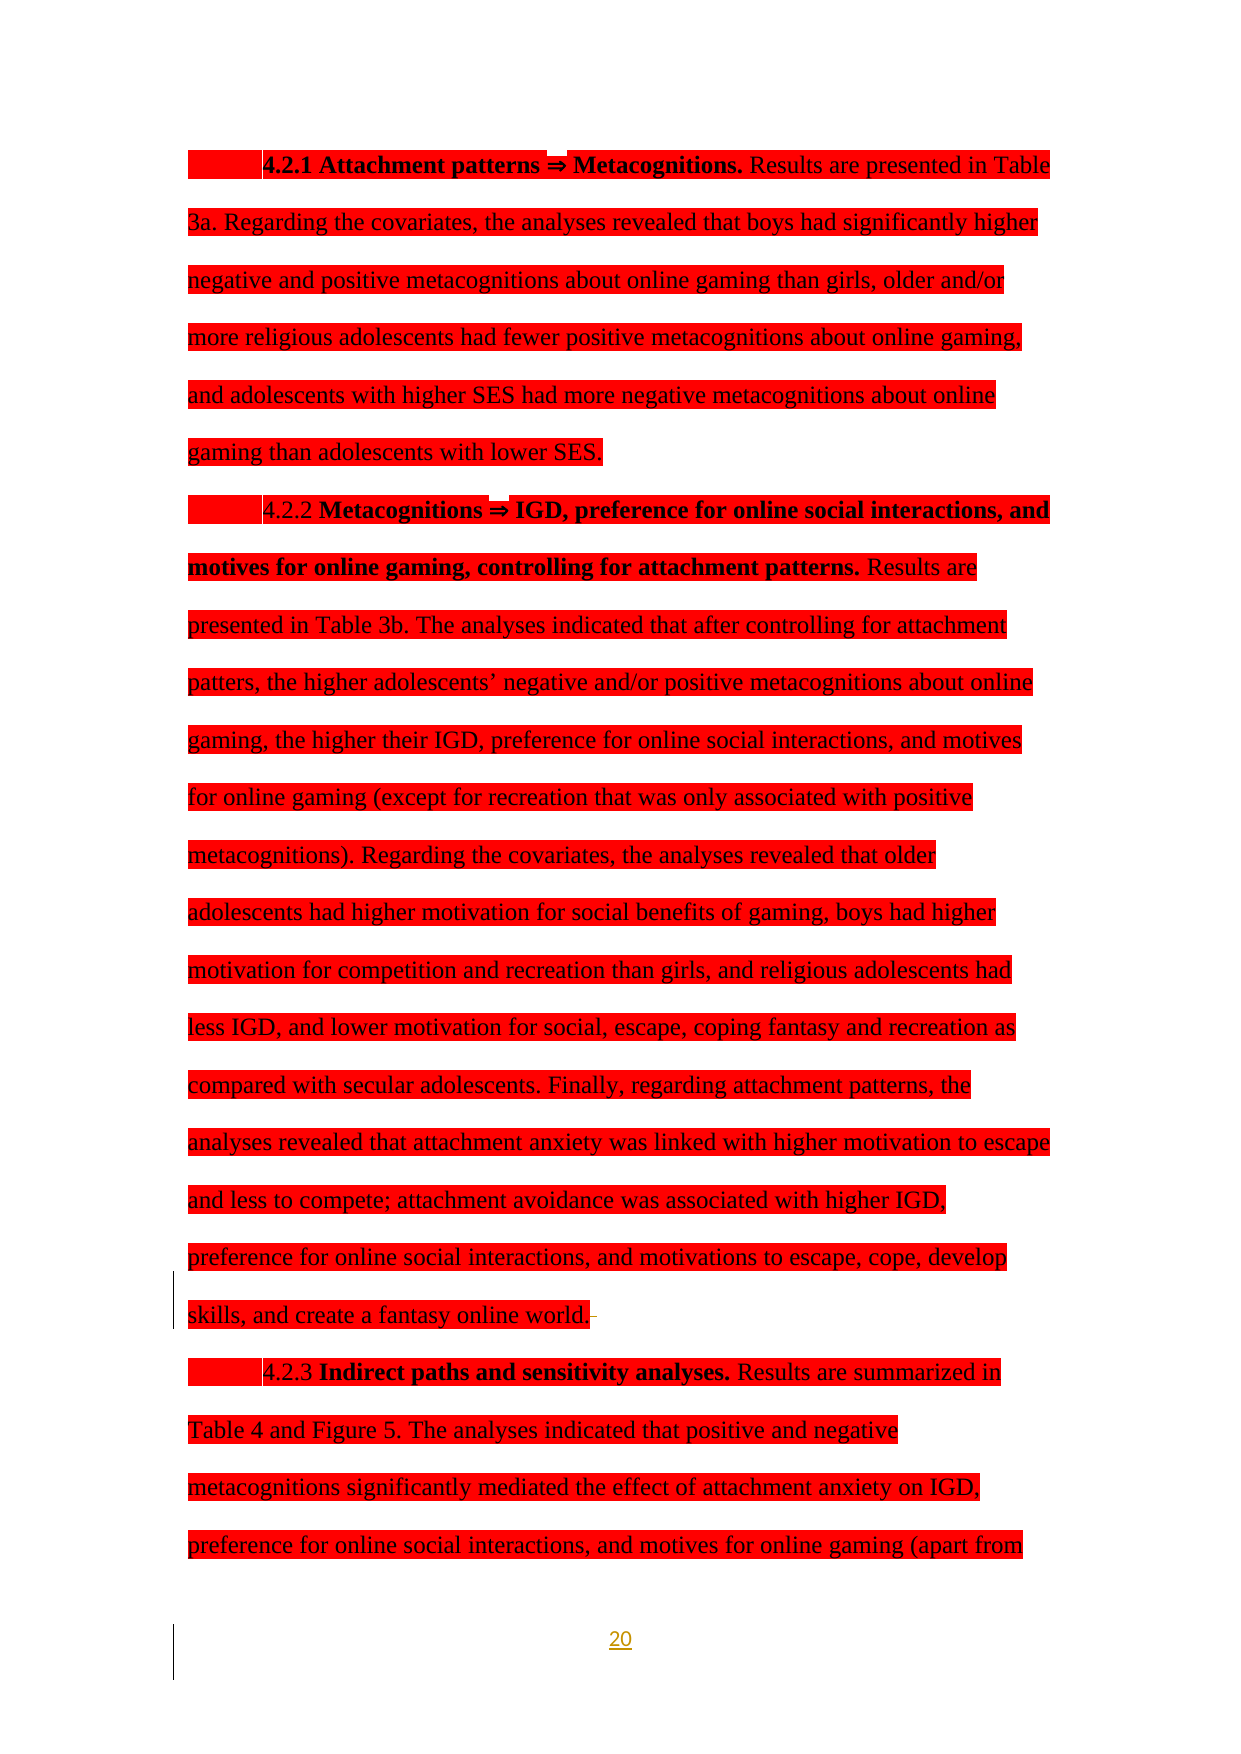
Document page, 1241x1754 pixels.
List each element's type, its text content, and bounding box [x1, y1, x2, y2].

text 4.2.2 Metacognitions IGD, preference for online social interactions, and motives for online gaming, controlling for attachment patterns. Results are presented in Table 3b. The analyses indicated that after controlling for attachment patters, the higher adolescents’ negative and/or positive metacognitions about online gaming, the higher their IGD, preference for online social interactions, and motives for online gaming (except for recreation that was only associated with positive metacognitions). Regarding the covariates, the analyses revealed that older adolescents had higher motivation for social benefits of gaming, boys had higher motivation for competition and recreation than girls, and religious adolescents had less IGD, and lower motivation for social, escape, coping fantasy and recreation as compared with secular adolescents. Finally, regarding attachment patterns, the analyses revealed that attachment anxiety was linked with higher motivation to escape and less to compete; attachment avoidance was associated with higher IGD, preference for online social interactions, and motivations to escape, cope, develop skills, and create a fantasy online world. [187, 495, 1053, 1329]
text 4.2.1 Attachment patterns Metacognitions. Results are presented in Table 3a. Regarding the covariates, the analyses revealed that boys had significantly higher negative and positive metacognitions about online gaming than girls, older and/or more religious adolescents had fewer positive metacognitions about online gaming, and adolescents with higher SES had more negative metacognitions about online gaming than adolescents with lower SES. [187, 150, 1053, 466]
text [187, 1357, 1053, 1559]
